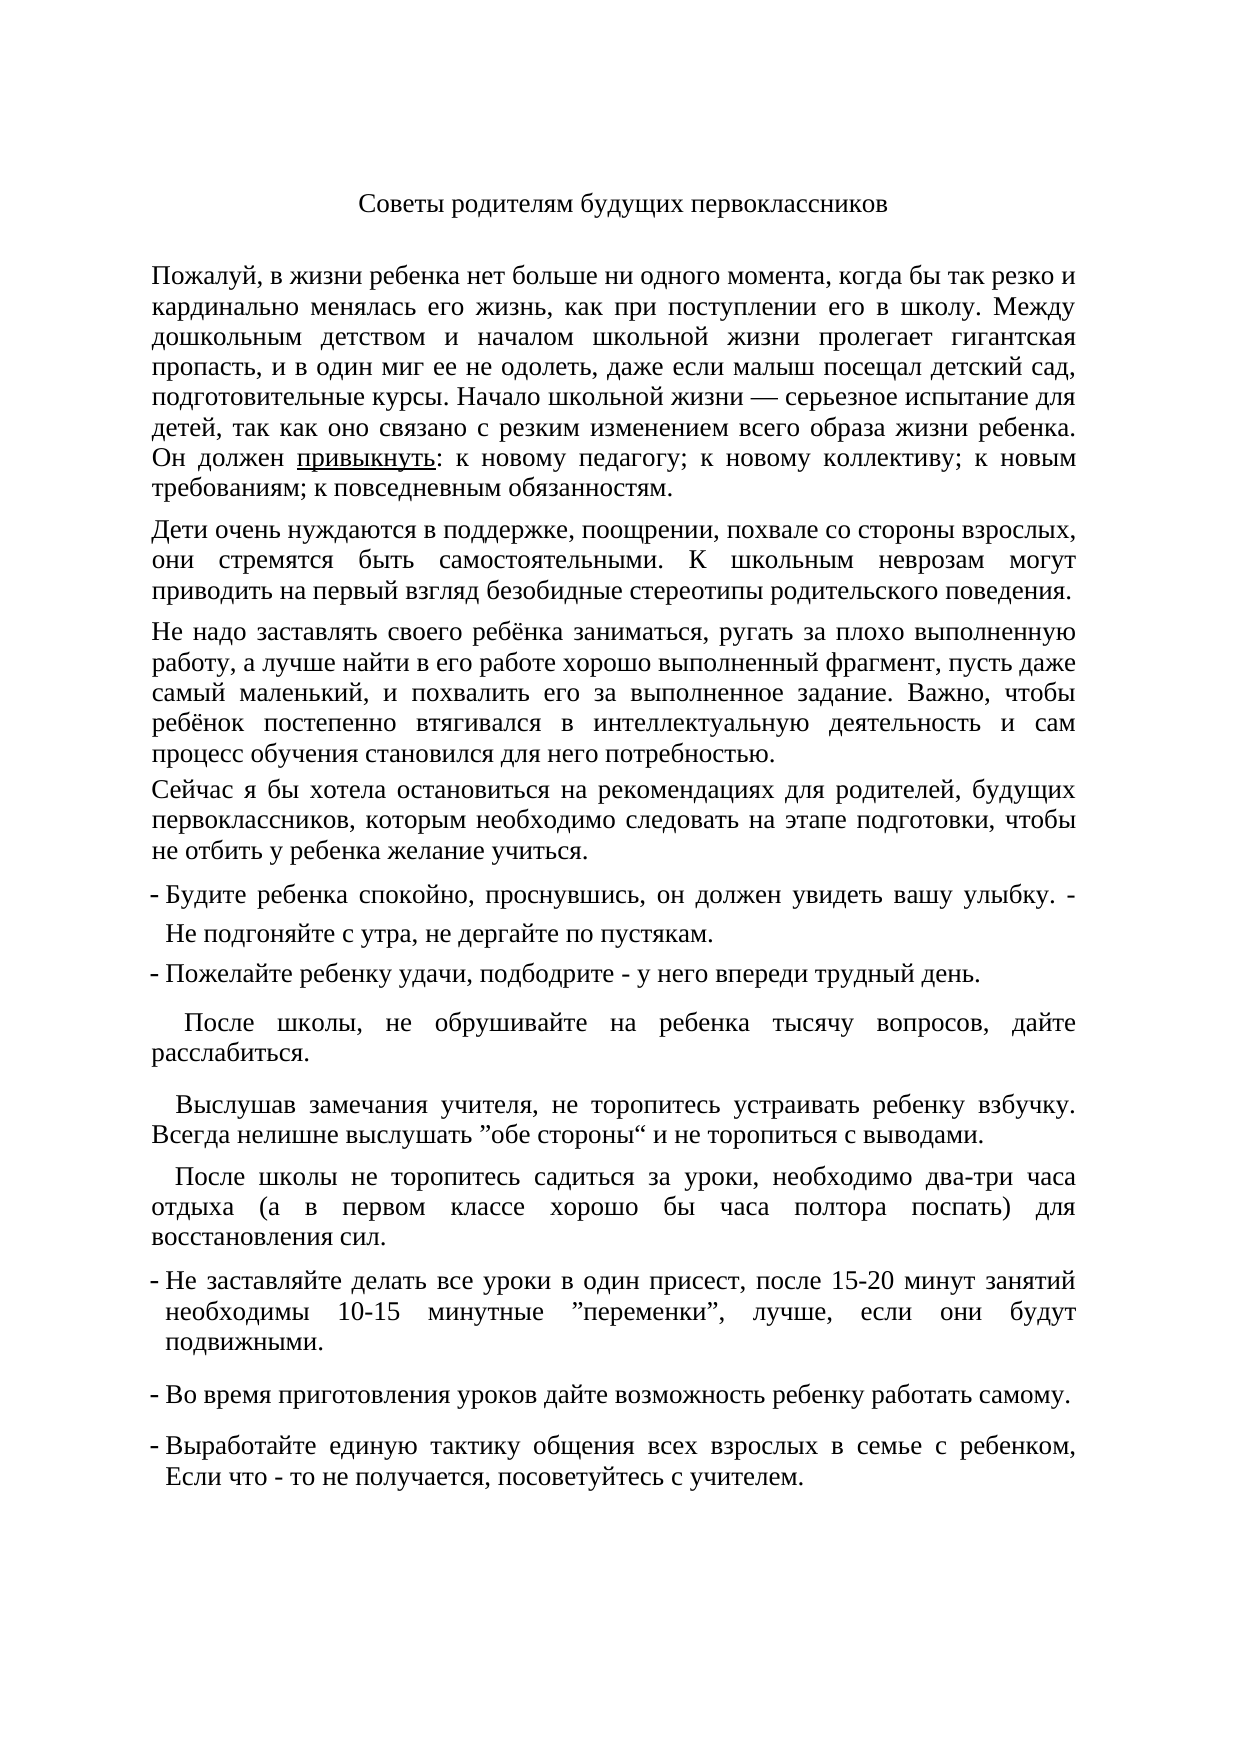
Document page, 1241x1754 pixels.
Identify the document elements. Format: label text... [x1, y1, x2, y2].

text Советы родителям будущих первоклассников [169, 187, 1077, 218]
text После школы не торопитесь садиться за уроки, необходимо два-три часа отдыха (а в первом классе хорошо бы часа полтора поспать) для восстановления сил. [151, 1161, 1077, 1252]
text После школы, не обрушивайте на ребенка тысячу вопросов, дайте расслабиться. [151, 1007, 1077, 1067]
text Не надо заставлять своего ребёнка заниматься, ругать за плохо выполненную работу, а лучше найти в его работе хорошо выполненный фрагмент, пусть даже самый маленький, и похвалить его за выполненное задание. Важно, чтобы ребёнок постепенно втягивался в интеллектуальную деятельность и сам процесс обучения становился для него потребностью. [151, 616, 1077, 768]
list Во время приготовления уроков дайте возможность ребенку работать самому. [149, 1378, 1077, 1410]
text Дети очень нуждаются в поддержке, поощрении, похвале со стороны взрослых, они стремятся быть самостоятельными. К школьным неврозам могут приводить на первый взгляд безобидные стереотипы родительского поведения. [151, 514, 1077, 605]
text Выслушав замечания учителя, не торопитесь устраивать ребенку взбучку. Всегда нелишне выслушать ”обе стороны“ и не торопиться с выводами. [151, 1089, 1077, 1149]
list Будите ребенка спокойно, проснувшись, он должен увидеть вашу улыбку. - Не подгоняйте с утра, не дергайте по пустякам. [149, 877, 1077, 949]
list Пожелайте ребенку удачи, подбодрите - у него впереди трудный день. [149, 956, 1077, 988]
text Пожалуй, в жизни ребенка нет больше ни одного момента, когда бы так резко и кардинально менялась его жизнь, как при поступлении его в школу. Между дошкольным детством и началом школьной жизни пролегает гигантская пропасть, и в один миг ее не одолеть, даже если малыш посещал детский сад, подготовительные курсы. Начало школьной жизни — серьезное испытание для детей, так как оно связано с резким изменением всего образа жизни ребенка. Он должен привыкнуть: к новому педагогу; к новому коллективу; к новым требованиям; к повседневным обязанностям. [151, 260, 1077, 503]
text Сейчас я бы хотела остановиться на рекомендациях для родителей, будущих первоклассников, которым необходимо следовать на этапе подготовки, чтобы не отбить у ребенка желание учиться. [151, 774, 1077, 865]
list Выработайте единую тактику общения всех взрослых в семье с ребенком, Если что - то не получается, посоветуйтесь с учителем. [149, 1428, 1077, 1491]
list Не заставляйте делать все уроки в один присест, после 15-20 минут занятий необходимы 10-15 минутные ”переменки”, лучше, если они будут подвижными. [149, 1263, 1077, 1356]
